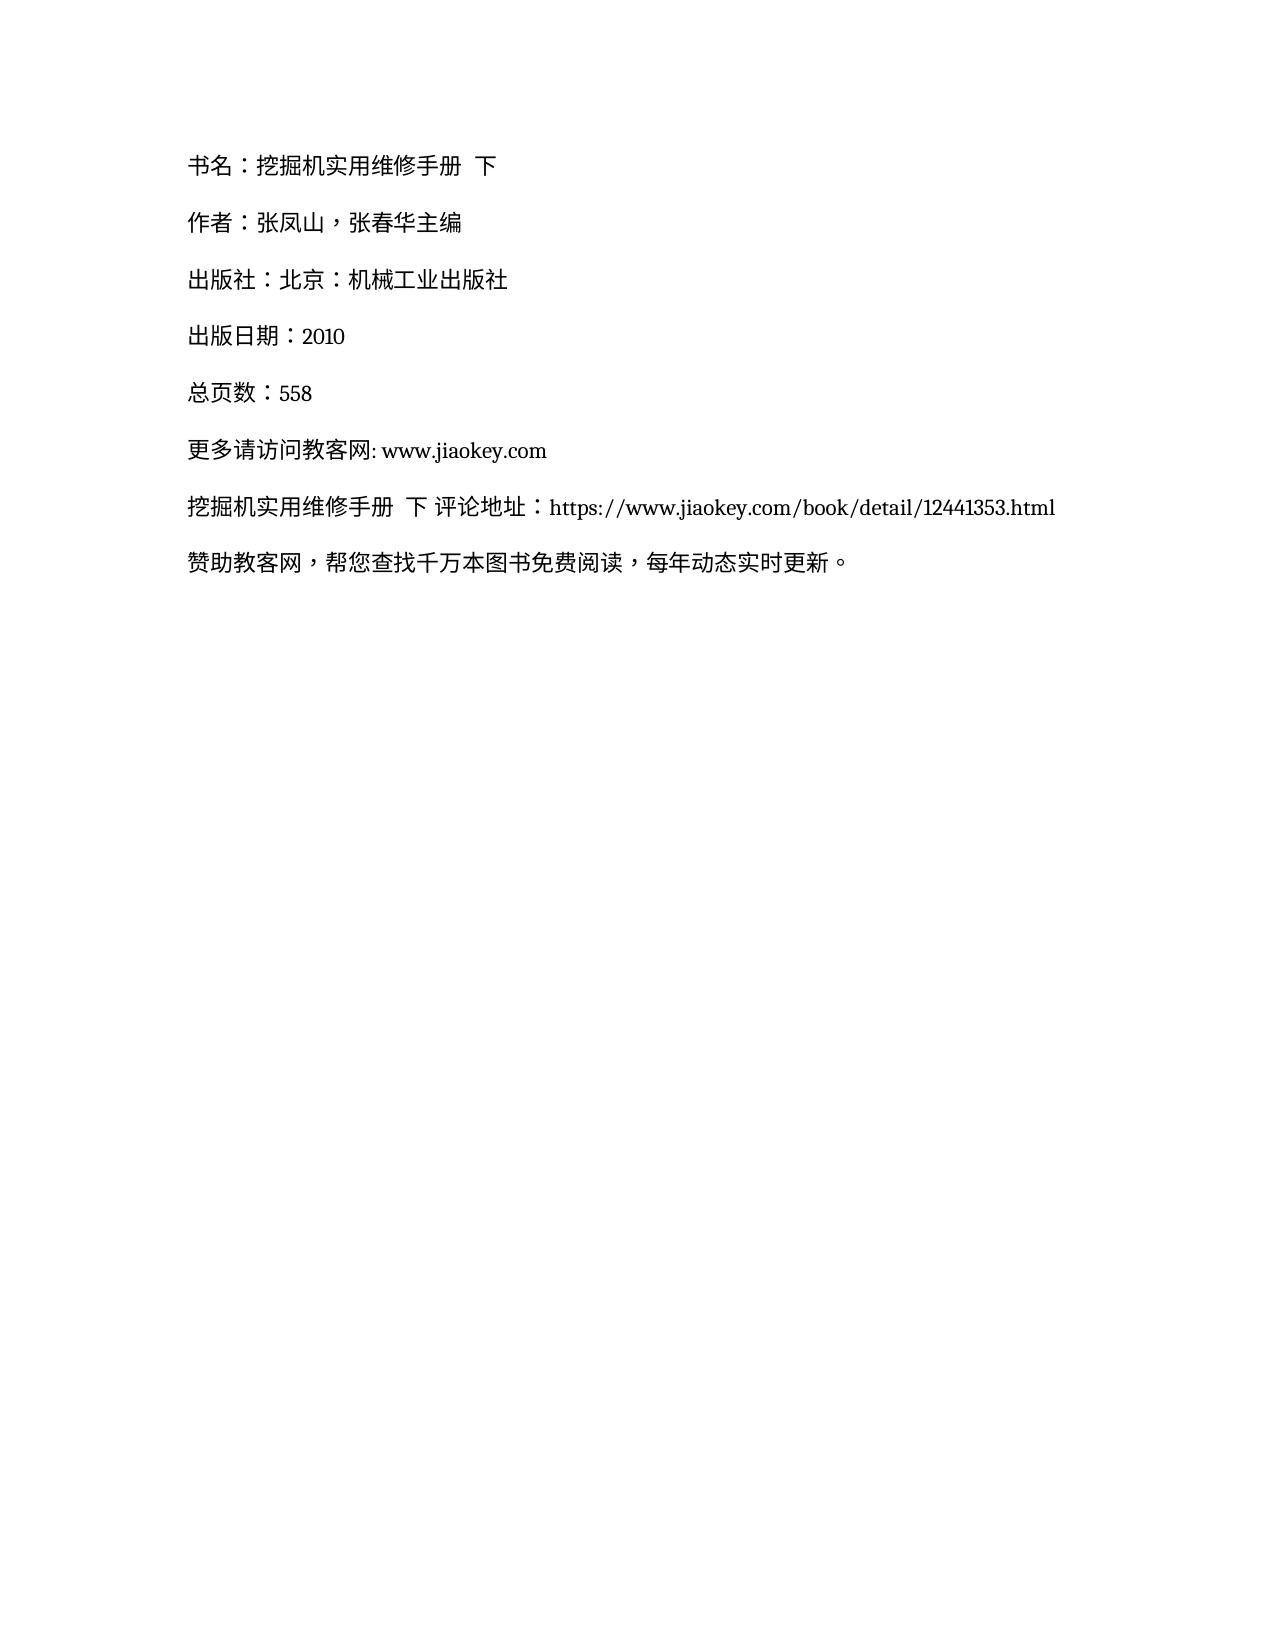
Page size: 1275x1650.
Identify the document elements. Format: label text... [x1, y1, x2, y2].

text 出版社：北京：机械工业出版社 [187, 263, 1087, 295]
text 赞助教客网，帮您查找千万本图书免费阅读，每年动态实时更新。 [187, 547, 1087, 579]
text 更多请访问教客网: www.jiaokey.com [187, 434, 1087, 465]
text 书名：挖掘机实用维修手册 下 [187, 150, 1087, 181]
text 挖掘机实用维修手册 下 评论地址：https://www.jiaokey.com/book/detail/12441353.html [187, 491, 1087, 522]
text 出版日期：2010 [187, 320, 1087, 352]
text 作者：张凤山，张春华主编 [187, 207, 1087, 238]
text 总页数：558 [187, 377, 1087, 408]
